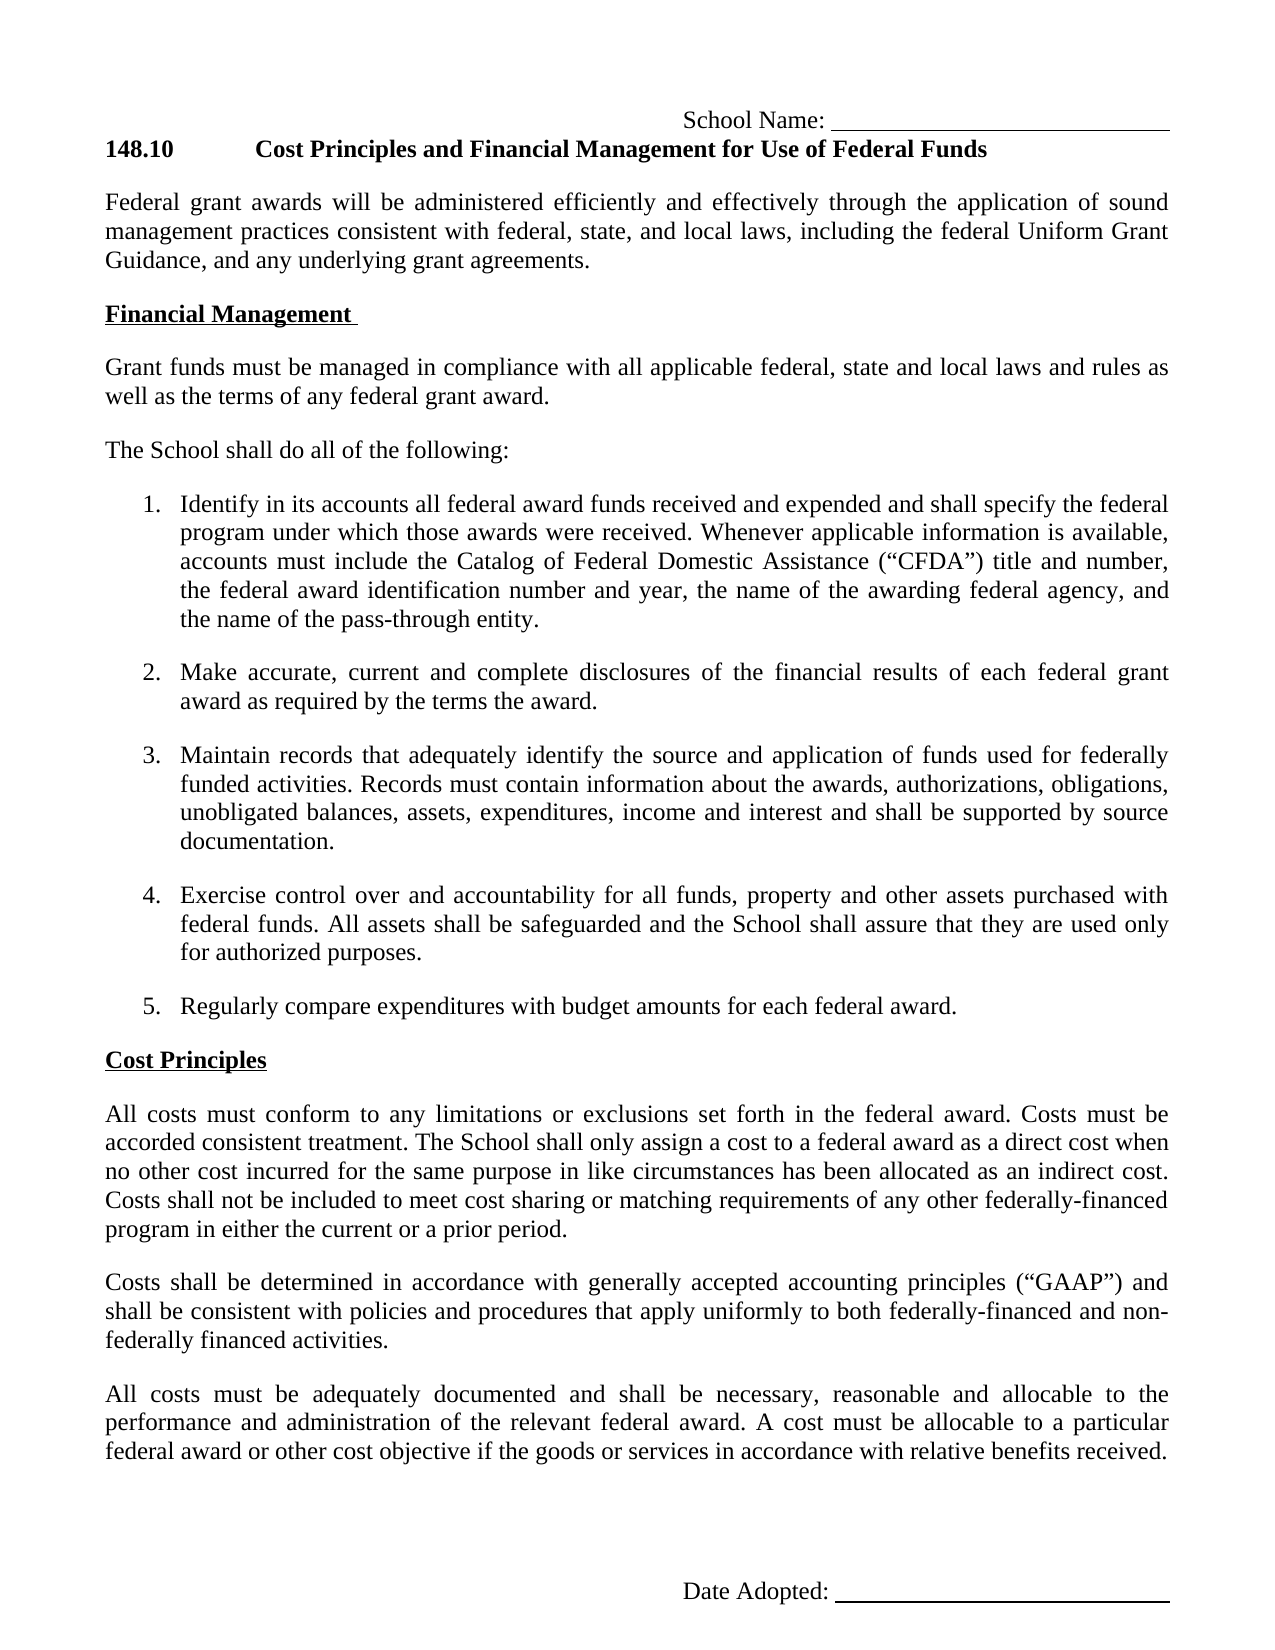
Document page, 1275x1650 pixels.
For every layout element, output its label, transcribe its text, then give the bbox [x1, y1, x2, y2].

text The School shall do all of the following: [105, 435, 1170, 464]
text Financial Management [105, 299, 1170, 327]
text Grant funds must be managed in compliance with all applicable federal, state and local laws and rules as well as the terms of any federal grant award. [105, 352, 1170, 410]
text Costs shall be determined in accordance with generally accepted accounting principles (“GAAP”) and shall be consistent with policies and procedures that apply uniformly to both federally-financed and non-federally financed activities. [105, 1267, 1170, 1354]
text Cost Principles [105, 1045, 1170, 1074]
text Federal grant awards will be administered efficiently and effectively through the application of sound management practices consistent with federal, state, and local laws, including the federal Uniform Grant Guidance, and any underlying grant agreements. [105, 187, 1170, 274]
text 148.10 Cost Principles and Financial Management for Use of Federal Funds [105, 134, 1170, 162]
list Exercise control over and accountability for all funds, property and other assets purchased with federal funds. All assets shall be safeguarded and the School shall assure that they are used only for authorized purposes. [142, 880, 1170, 966]
list Regularly compare expenditures with budget amounts for each federal award. [142, 991, 1170, 1020]
list Identify in its accounts all federal award funds received and expended and shall specify the federal program under which those awards were received. Whenever applicable information is available, accounts must include the Catalog of Federal Domestic Assistance (“CFDA”) title and number, the federal award identification number and year, the name of the awarding federal agency, and the name of the pass-through entity. [142, 489, 1170, 632]
text All costs must be adequately documented and shall be necessary, reasonable and allocable to the performance and administration of the relevant federal award. A cost must be allocable to a particular federal award or other cost objective if the goods or services in accordance with relative benefits received. [105, 1379, 1170, 1465]
list Maintain records that adequately identify the source and application of funds used for federally funded activities. Records must contain information about the awards, authorizations, obligations, unobligated balances, assets, expenditures, income and interest and shall be supported by source documentation. [142, 740, 1170, 855]
text All costs must conform to any limitations or exclusions set forth in the federal award. Costs must be accorded consistent treatment. The School shall only assign a cost to a federal award as a direct cost when no other cost incurred for the same purpose in like circumstances has been allocated as an indirect cost. Costs shall not be included to meet cost sharing or matching requirements of any other federally-financed program in either the current or a prior period. [105, 1099, 1170, 1242]
list Make accurate, current and complete disclosures of the financial results of each federal grant award as required by the terms the award. [142, 657, 1170, 715]
